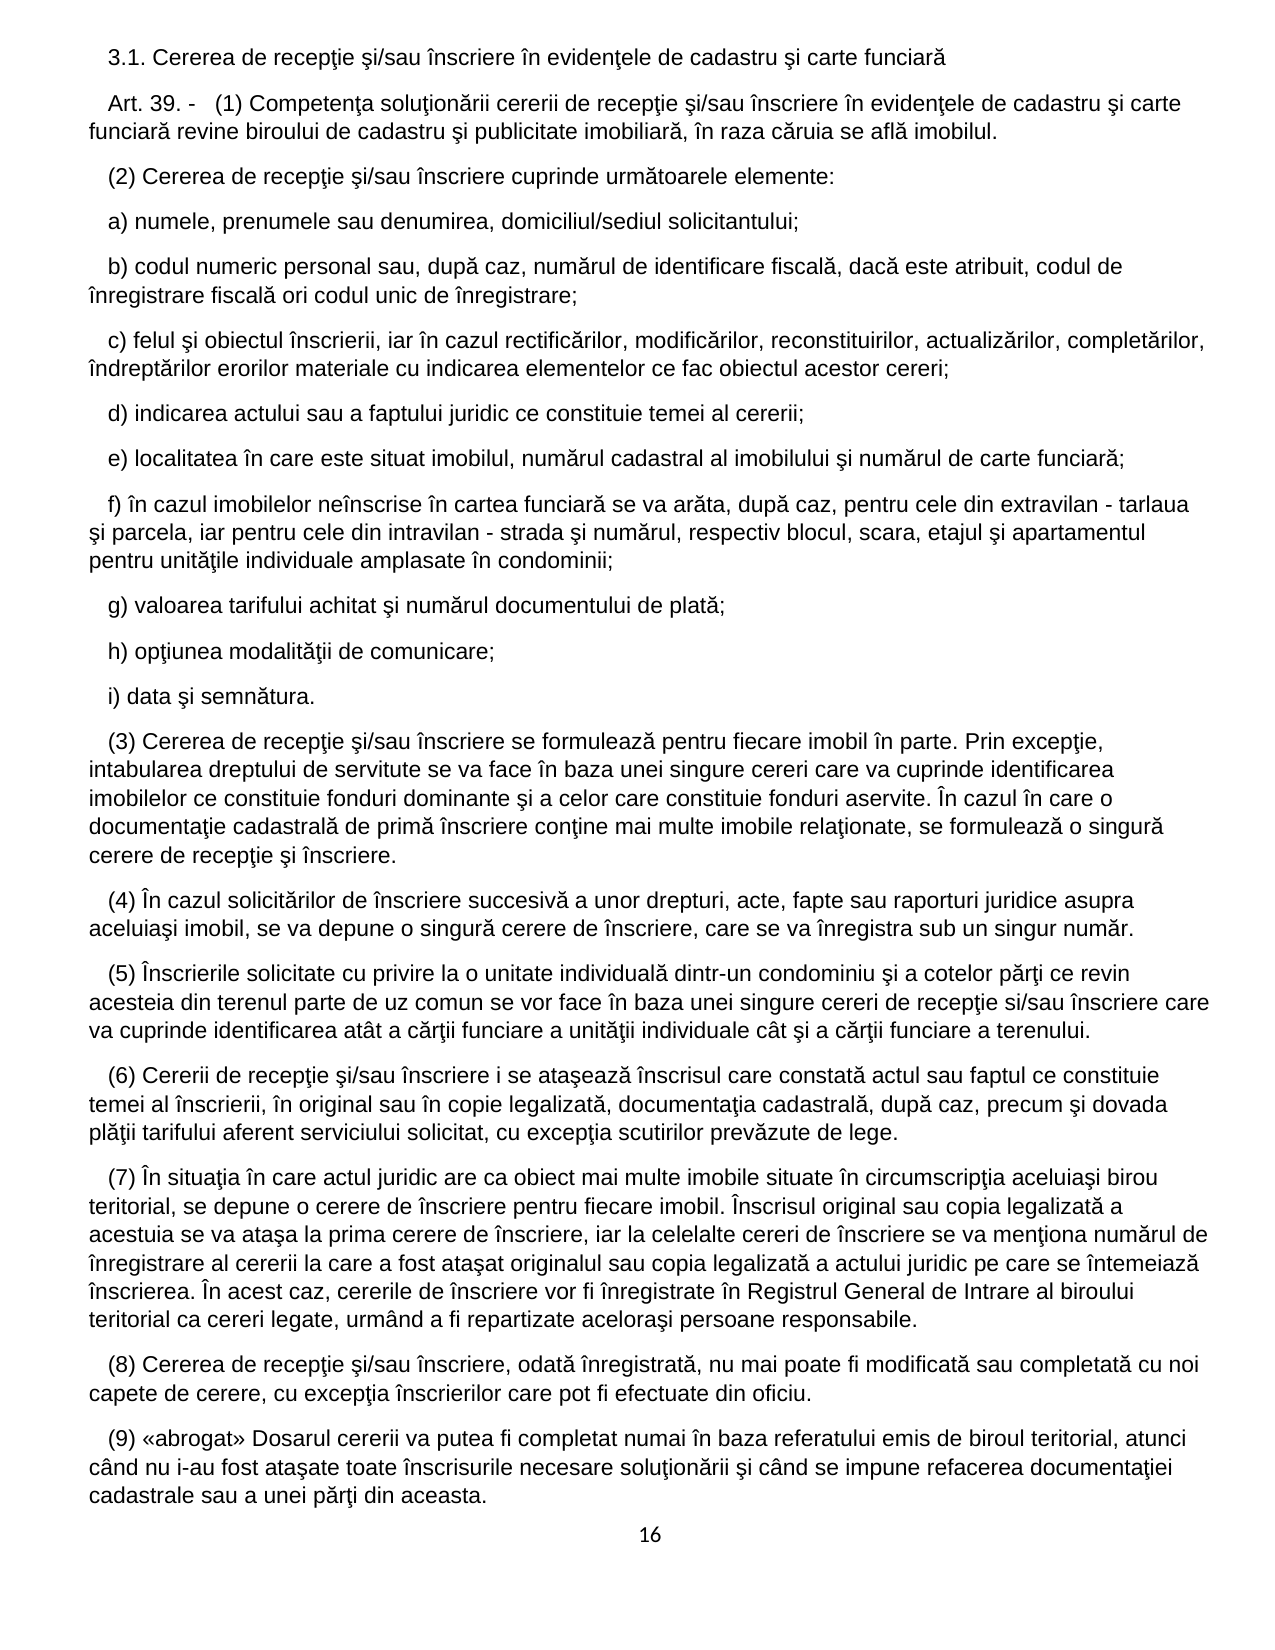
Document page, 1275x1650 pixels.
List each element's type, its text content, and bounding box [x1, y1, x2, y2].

text Art. 39. - (1) Competenţa soluţionării cererii de recepţie şi/sau înscriere în evidenţele de cadastru şi carte funciară revine biroului de cadastru şi publicitate imobiliară, în raza căruia se află imobilul. [89, 89, 1211, 144]
text (3) Cererea de recepţie şi/sau înscriere se formulează pentru fiecare imobil în parte. Prin excepţie, intabularea dreptului de servitute se va face în baza unei singure cereri care va cuprinde identificarea imobilelor ce constituie fonduri dominante şi a celor care constituie fonduri aservite. În cazul în care o documentaţie cadastrală de primă înscriere conţine mai multe imobile relaţionate, se formulează o singură cerere de recepţie şi înscriere. [89, 728, 1211, 868]
text (7) În situaţia în care actul juridic are ca obiect mai multe imobile situate în circumscripţia aceluiaşi birou teritorial, se depune o cerere de înscriere pentru fiecare imobil. Înscrisul original sau copia legalizată a acestuia se va ataşa la prima cerere de înscriere, iar la celelalte cereri de înscriere se va menţiona numărul de înregistrare al cererii la care a fost ataşat originalul sau copia legalizată a actului juridic pe care se întemeiază înscrierea. În acest caz, cererile de înscriere vor fi înregistrate în Registrul General de Intrare al biroului teritorial ca cereri legate, urmând a fi repartizate aceloraşi persoane responsabile. [89, 1164, 1211, 1333]
text a) numele, prenumele sau denumirea, domiciliul/sediul solicitantului; [89, 208, 1211, 234]
text (6) Cererii de recepţie şi/sau înscriere i se ataşează înscrisul care constată actul sau faptul ce constituie temei al înscrierii, în original sau în copie legalizată, documentaţia cadastrală, după caz, precum şi dovada plăţii tarifului aferent serviciului solicitat, cu excepţia scutirilor prevăzute de lege. [89, 1062, 1211, 1145]
text d) indicarea actului sau a faptului juridic ce constituie temei al cererii; [89, 400, 1211, 427]
text (2) Cererea de recepţie şi/sau înscriere cuprinde următoarele elemente: [89, 163, 1211, 189]
text (4) În cazul solicitărilor de înscriere succesivă a unor drepturi, acte, fapte sau raporturi juridice asupra aceluiaşi imobil, se va depune o singură cerere de înscriere, care se va înregistra sub un singur număr. [89, 887, 1211, 941]
text (9) «abrogat» Dosarul cererii va putea fi completat numai în baza referatului emis de biroul teritorial, atunci când nu i-au fost ataşate toate înscrisurile necesare soluţionării şi când se impune refacerea documentaţiei cadastrale sau a unei părţi din aceasta. [89, 1425, 1211, 1508]
text f) în cazul imobilelor neînscrise în cartea funciară se va arăta, după caz, pentru cele din extravilan - tarlaua şi parcela, iar pentru cele din intravilan - strada şi numărul, respectiv blocul, scara, etajul şi apartamentul pentru unităţile individuale amplasate în condominii; [89, 491, 1211, 574]
text h) opţiunea modalităţii de comunicare; [89, 638, 1211, 664]
text 3.1. Cererea de recepţie şi/sau înscriere în evidenţele de cadastru şi carte funciară [89, 44, 1211, 71]
text (8) Cererea de recepţie şi/sau înscriere, odată înregistrată, nu mai poate fi modificată sau completată cu noi capete de cerere, cu excepţia înscrierilor care pot fi efectuate din oficiu. [89, 1351, 1211, 1406]
text i) data şi semnătura. [89, 683, 1211, 709]
text g) valoarea tarifului achitat şi numărul documentului de plată; [89, 592, 1211, 619]
text b) codul numeric personal sau, după caz, numărul de identificare fiscală, dacă este atribuit, codul de înregistrare fiscală ori codul unic de înregistrare; [89, 253, 1211, 308]
text (5) Înscrierile solicitate cu privire la o unitate individuală dintr-un condominiu şi a cotelor părţi ce revin acesteia din terenul parte de uz comun se vor face în baza unei singure cereri de recepţie si/sau înscriere care va cuprinde identificarea atât a cărţii funciare a unităţii individuale cât şi a cărţii funciare a terenului. [89, 960, 1211, 1043]
text e) localitatea în care este situat imobilul, numărul cadastral al imobilului şi numărul de carte funciară; [89, 445, 1211, 472]
text c) felul şi obiectul înscrierii, iar în cazul rectificărilor, modificărilor, reconstituirilor, actualizărilor, completărilor, îndreptărilor erorilor materiale cu indicarea elementelor ce fac obiectul acestor cereri; [89, 327, 1211, 382]
